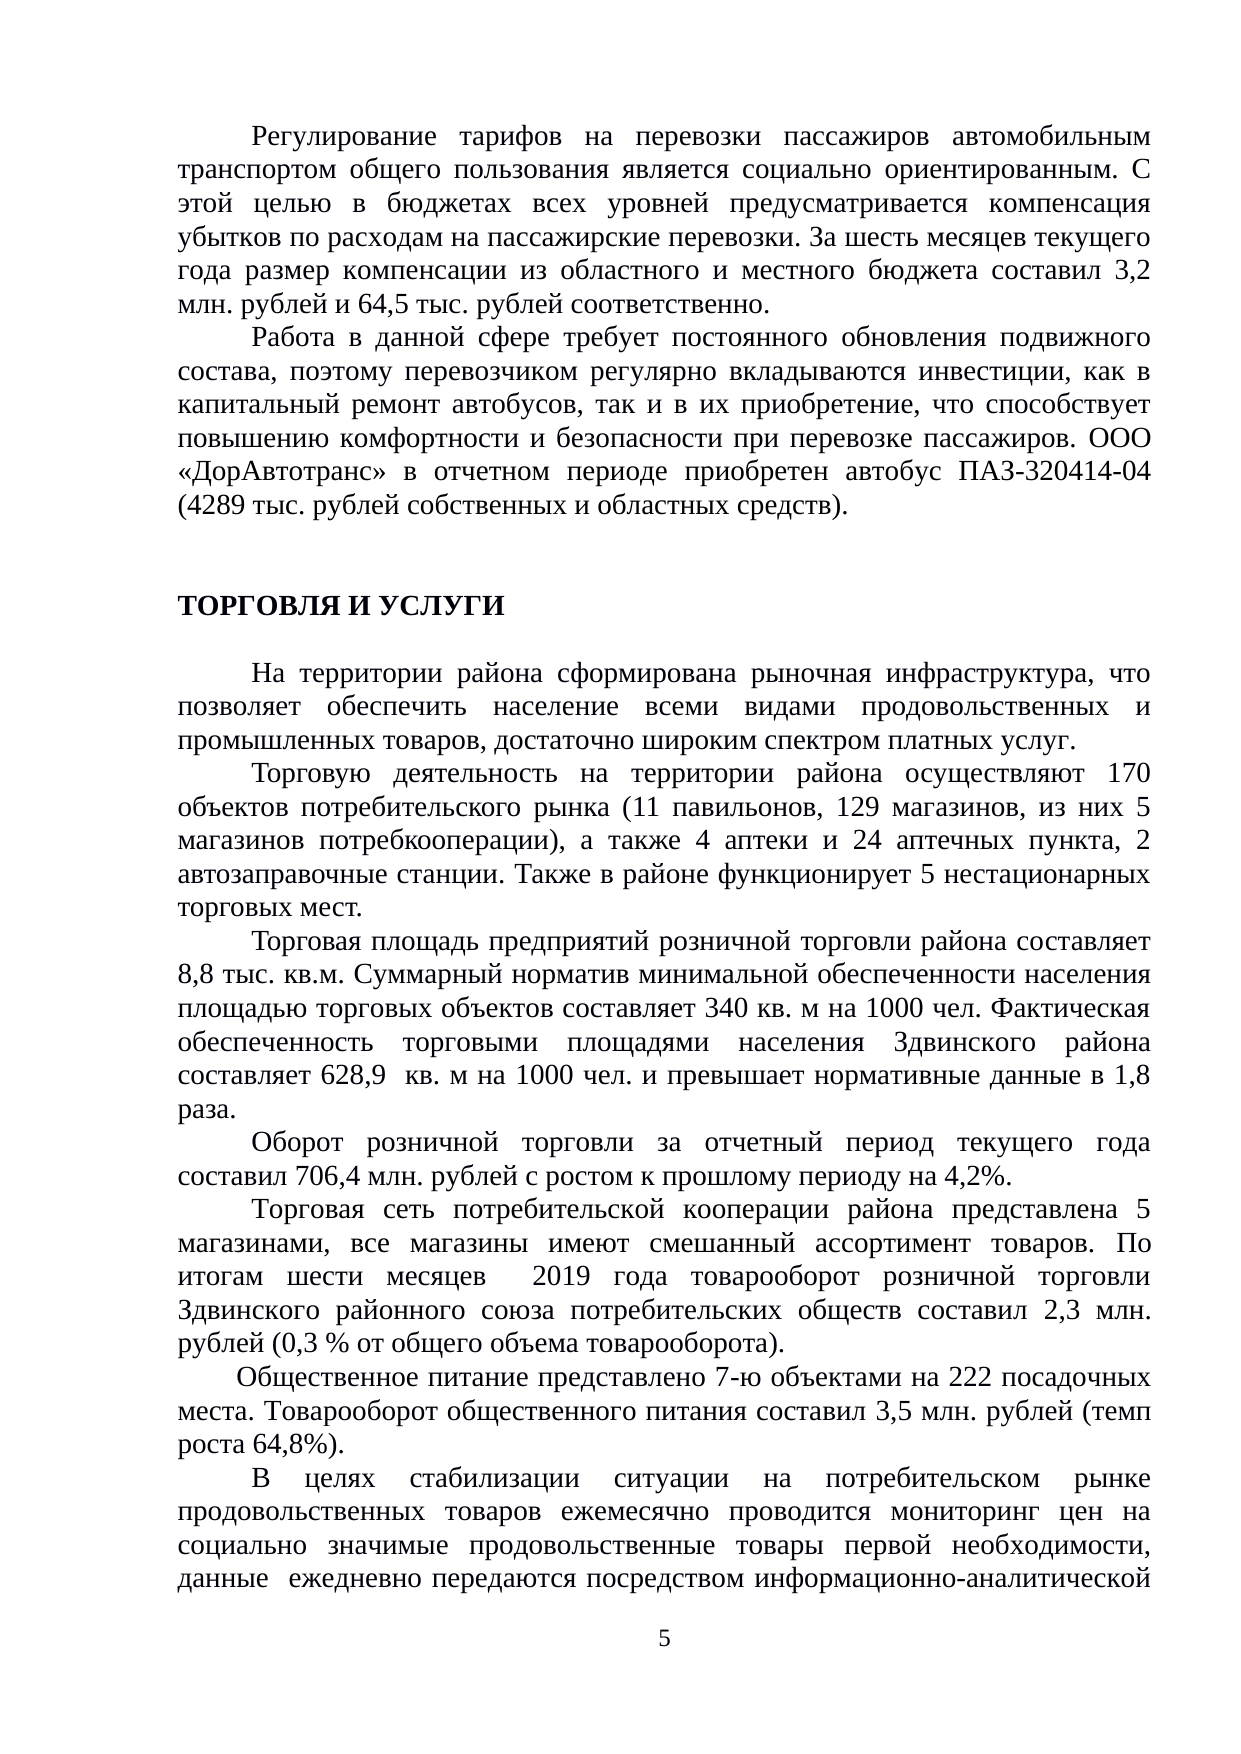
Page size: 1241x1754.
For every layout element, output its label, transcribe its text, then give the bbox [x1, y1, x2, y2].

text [177, 1460, 1152, 1594]
text Торговая сеть потребительской кооперации района представлена 5 магазинами, все магазины имеют смешанный ассортимент товаров. По итогам шести месяцев 2019 года товарооборот розничной торговли Здвинского районного союза потребительских обществ составил 2,3 млн. рублей (0,3 % от общего объема товарооборота). [177, 1191, 1152, 1359]
text Торговая площадь предприятий розничной торговли района составляет 8,8 тыс. кв.м. Суммарный норматив минимальной обеспеченности населения площадью торговых объектов составляет 340 кв. м на 1000 чел. Фактическая обеспеченность торговыми площадями населения Здвинского района составляет 628,9 кв. м на 1000 чел. и превышает нормативные данные в 1,8 раза. [177, 923, 1152, 1124]
text Общественное питание представлено 7-ю объектами на 222 посадочных места. Товарооборот общественного питания составил 3,5 млн. рублей (темп роста 64,8%). [344, 1393, 1152, 1460]
text Общественное питание представлено 7-ю объектами на 222 посадочных места. Товарооборот общественного питания составил 3,5 млн. рублей (темп роста 64,8%). [177, 1359, 730, 1426]
text На территории района сформирована рыночная инфраструктура, что позволяет обеспечить население всеми видами продовольственных и промышленных товаров, достаточно широким спектром платных услуг. [177, 655, 1152, 755]
text Регулирование тарифов на перевозки пассажиров автомобильным транспортом общего пользования является социально ориентированным. С этой целью в бюджетах всех уровней предусматривается компенсация убытков по расходам на пассажирские перевозки. За шесть месяцев текущего года размер компенсации из областного и местного бюджета составил 3,2 млн. рублей и 64,5 тыс. рублей соответственно. [177, 118, 1152, 319]
text Торговую деятельность на территории района осуществляют 170 объектов потребительского рынка (11 павильонов, 129 магазинов, из них 5 магазинов потребкооперации), а также 4 аптеки и 24 аптечных пункта, 2 автозаправочные станции. Также в районе функционирует 5 нестационарных торговых мест. [177, 755, 1152, 923]
text Работа в данной сфере требует постоянного обновления подвижного состава, поэтому перевозчиком регулярно вкладываются инвестиции, как в капитальный ремонт автобусов, так и в их приобретение, что способствует повышению комфортности и безопасности при перевозке пассажиров. ООО «ДорАвтотранс» в отчетном периоде приобретен автобус ПАЗ-320414-04 (4289 тыс. рублей собственных и областных средств). [177, 319, 1152, 521]
text ТОРГОВЛЯ И УСЛУГИ [177, 588, 1149, 621]
text Оборот розничной торговли за отчетный период текущего года составил 706,4 млн. рублей с ростом к прошлому периоду на 4,2%. [177, 1124, 1152, 1191]
